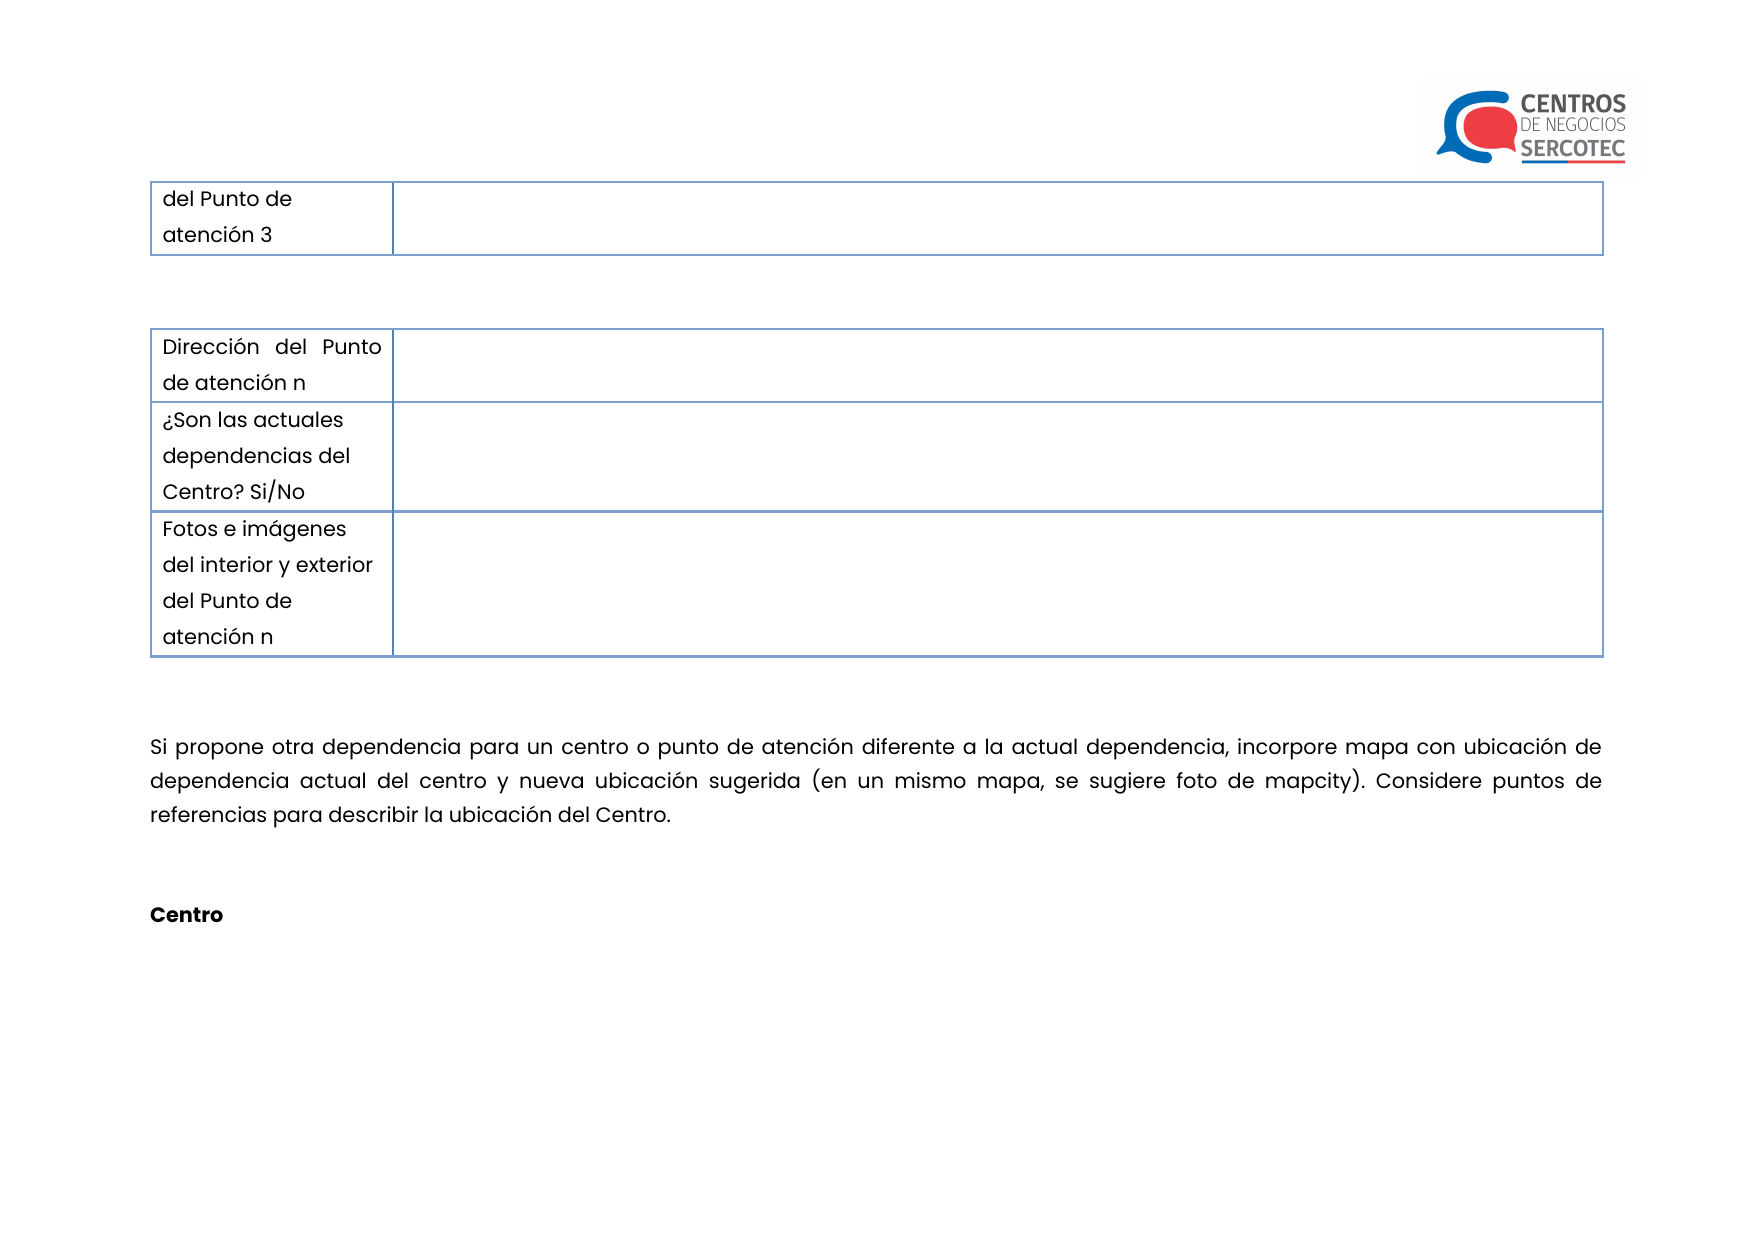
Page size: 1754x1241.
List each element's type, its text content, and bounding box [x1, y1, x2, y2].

table_cell ¿Son las actuales dependencias del Centro? Si/No [152, 403, 392, 510]
table_cell Fotos e imágenes del interior y exterior del Punto de atención n [152, 513, 392, 655]
table_header Dirección del Punto de atención n [152, 330, 392, 401]
text Si propone otra dependencia para un centro o punto de atención diferente a la actual dependencia, incorpore mapa con ubicación de dependencia actual del centro y nueva ubicación sugerida (en un mismo mapa, se sugiere foto de mapcity). Considere puntos de referencias para describir la ubicación del Centro. [150, 731, 1604, 829]
picture [1418, 75, 1644, 181]
text Centro [150, 899, 1599, 930]
table_cell Fotos e imágenes del interior y exterior del Punto de atención 3 [152, 183, 392, 254]
table_cell [394, 183, 1602, 254]
table_cell [394, 513, 1602, 655]
table_cell [394, 403, 1602, 510]
table_header [394, 330, 1602, 401]
